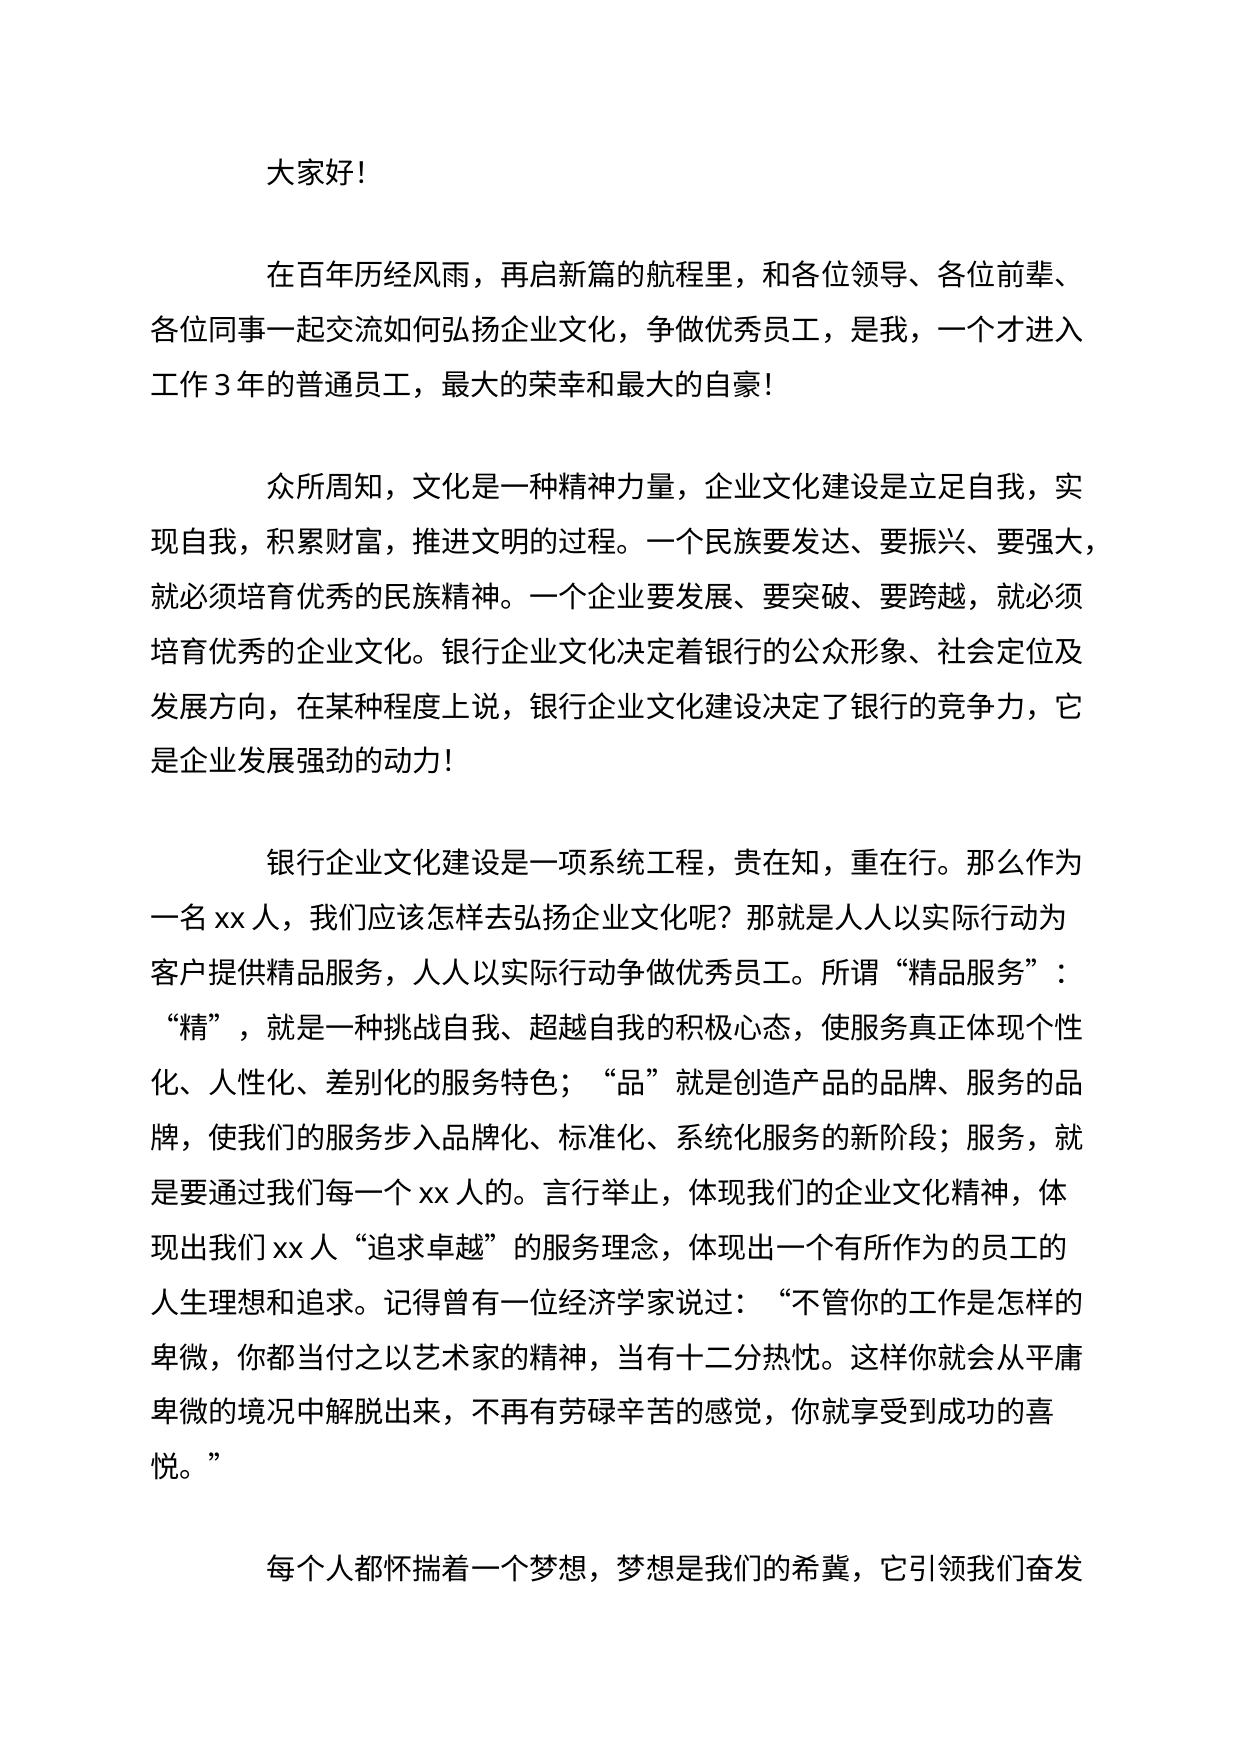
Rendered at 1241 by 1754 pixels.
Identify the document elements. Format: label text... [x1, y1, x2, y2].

text 在百年历经风雨，再启新篇的航程里，和各位领导、各位前辈、各位同事一起交流如何弘扬企业文化，争做优秀员工，是我，一个才进入工作3年的普通员工，最大的荣幸和最大的自豪！ [150, 252, 1090, 404]
text 大家好！ [150, 150, 1090, 192]
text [150, 1546, 1090, 1588]
text 银行企业文化建设是一项系统工程，贵在知，重在行。那么作为一名xx人，我们应该怎样去弘扬企业文化呢？那就是人人以实际行动为客户提供精品服务，人人以实际行动争做优秀员工。所谓“精品服务”：“精”，就是一种挑战自我、超越自我的积极心态，使服务真正体现个性化、人性化、差别化的服务特色；“品”就是创造产品的品牌、服务的品牌，使我们的服务步入品牌化、标准化、系统化服务的新阶段；服务，就是要通过我们每一个xx人的。言行举止，体现我们的企业文化精神，体现出我们xx人“追求卓越”的服务理念，体现出一个有所作为的员工的人生理想和追求。记得曾有一位经济学家说过：“不管你的工作是怎样的卑微，你都当付之以艺术家的精神，当有十二分热忱。这样你就会从平庸卑微的境况中解脱出来，不再有劳碌辛苦的感觉，你就享受到成功的喜悦。” [150, 840, 1090, 1486]
text 众所周知，文化是一种精神力量，企业文化建设是立足自我，实现自我，积累财富，推进文明的过程。一个民族要发达、要振兴、要强大，就必须培育优秀的民族精神。一个企业要发展、要突破、要跨越，就必须培育优秀的企业文化。银行企业文化决定着银行的公众形象、社会定位及发展方向，在某种程度上说，银行企业文化建设决定了银行的竞争力，它是企业发展强劲的动力！ [150, 463, 1090, 780]
